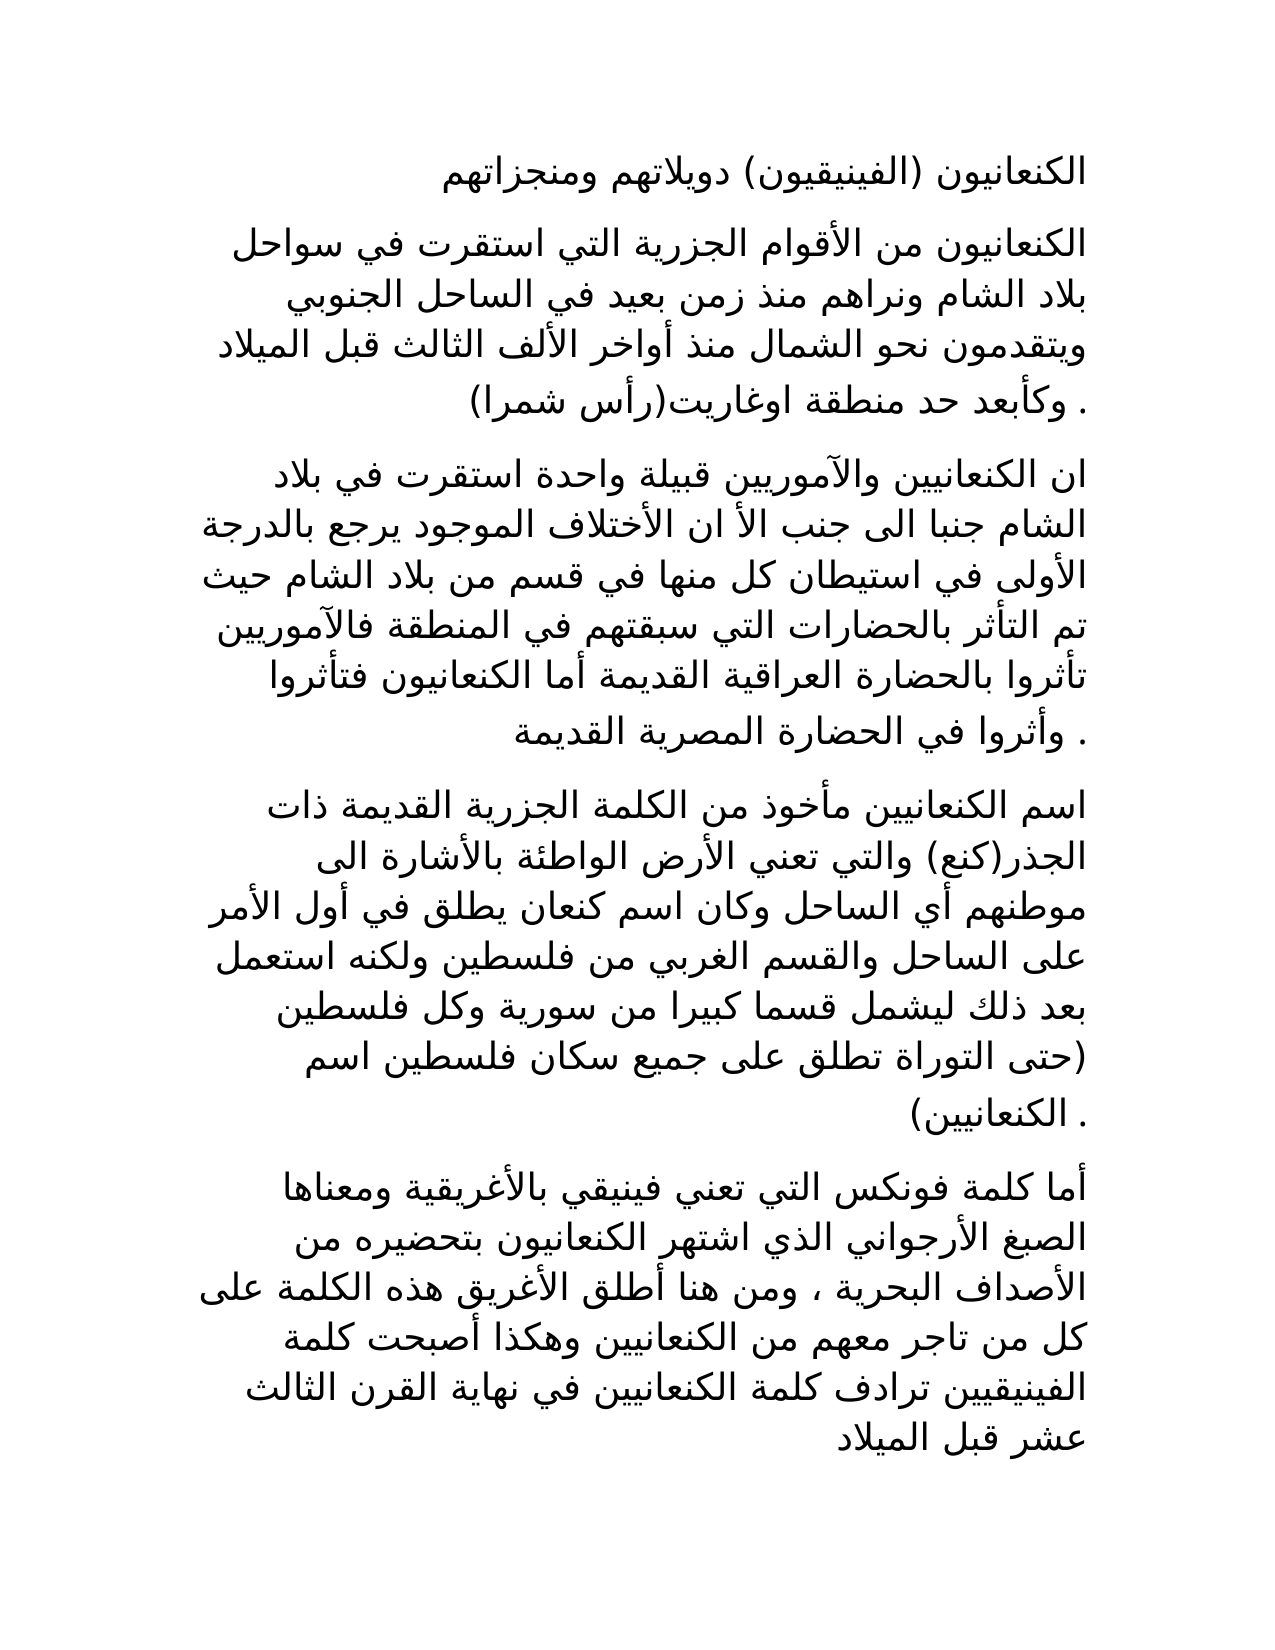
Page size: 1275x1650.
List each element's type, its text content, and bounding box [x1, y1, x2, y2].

text الكنعانيون (الفينيقيون) دويلاتهم ومنجزاتهم [187, 150, 1087, 194]
text أما كلمة فونكس التي تعني فينيقي بالأغريقية ومعناها الصبغ الأرجواني الذي اشتهر الكنعانيون بتحضيره من الأصداف البحرية ، ومن هنا أطلق الأغريق هذه الكلمة على كل من تاجر معهم من الكنعانيين وهكذا أصبحت كلمة الفينيقيين ترادف كلمة الكنعانيين في نهاية القرن الثالث عشر قبل الميلاد [187, 1165, 1087, 1459]
text ان الكنعانيين والآموريين قبيلة واحدة استقرت في بلاد الشام جنبا الى جنب الأ ان الأختلاف الموجود يرجع بالدرجة الأولى في استيطان كل منها في قسم من بلاد الشام حيث تم التأثر بالحضارات التي سبقتهم في المنطقة فالآموريين تأثروا بالحضارة العراقية القديمة أما الكنعانيون فتأثروا وأثروا في الحضارة المصرية القديمة . [187, 453, 1087, 756]
text الكنعانيون من الأقوام الجزرية التي استقرت في سواحل بلاد الشام ونراهم منذ زمن بعيد في الساحل الجنوبي ويتقدمون نحو الشمال منذ أواخر الألف الثالث قبل الميلاد وكأبعد حد منطقة اوغاريت(رأس شمرا) . [187, 222, 1087, 424]
text اسم الكنعانيين مأخوذ من الكلمة الجزرية القديمة ذات الجذر(كنع) والتي تعني الأرض الواطئة بالأشارة الى موطنهم أي الساحل وكان اسم كنعان يطلق في أول الأمر على الساحل والقسم الغربي من فلسطين ولكنه استعمل بعد ذلك ليشمل قسما كبيرا من سورية وكل فلسطين (حتى التوراة تطلق على جميع سكان فلسطين اسم الكنعانيين) . [187, 784, 1087, 1137]
